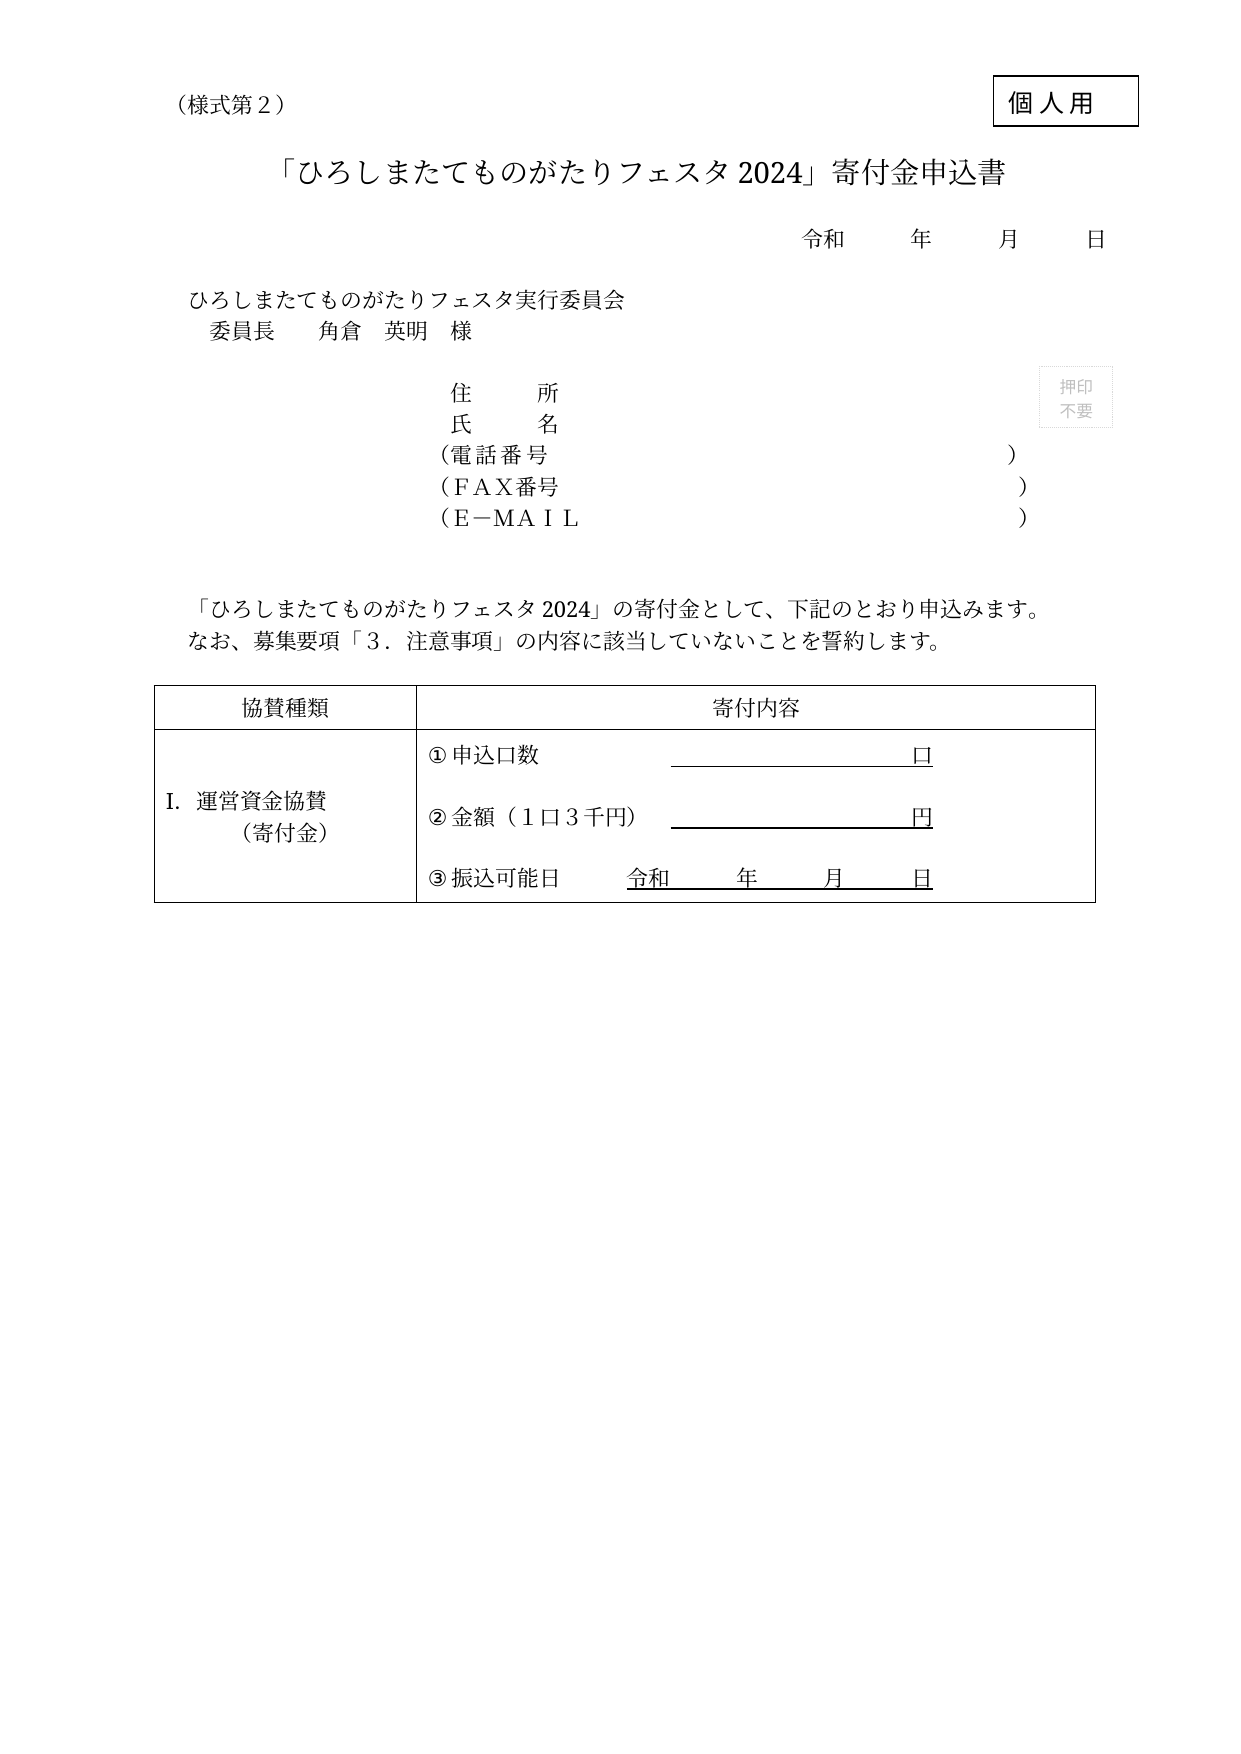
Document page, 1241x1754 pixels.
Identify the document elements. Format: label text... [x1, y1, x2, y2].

text （電話番号 ） [165, 439, 1107, 470]
table_cell ①申込口数 口 ②金額（１口３千円） 円 ③振込可能日 令和 年 月 日 [417, 730, 1095, 902]
text 住 所 [165, 376, 1039, 407]
text 氏 名 [165, 407, 1107, 439]
text 「ひろしまたてものがたりフェスタ2024」の寄付金として、下記のとおり申込みます。 [165, 593, 1107, 624]
text （ＦＡＸ番号 ） [165, 470, 1107, 502]
table_header 寄付内容 [417, 686, 1095, 728]
text 「ひろしまたてものがたりフェスタ2024」寄付金申込書 [165, 150, 1107, 192]
text ひろしまたてものがたりフェスタ実行委員会 [165, 283, 1107, 314]
text 令和 年 月 日 [165, 222, 1107, 253]
table_header 協賛種類 [155, 686, 416, 728]
text なお、募集要項「３．注意事項」の内容に該当していないことを誓約します。 [165, 624, 1107, 656]
table_cell Ⅰ．運営資金協賛 （寄付金） [155, 730, 416, 902]
text （Ｅ－ＭＡＩＬ ） [165, 502, 1107, 533]
text （様式第２） [165, 89, 993, 120]
text 委員長 角倉 英明 様 [165, 314, 1107, 346]
